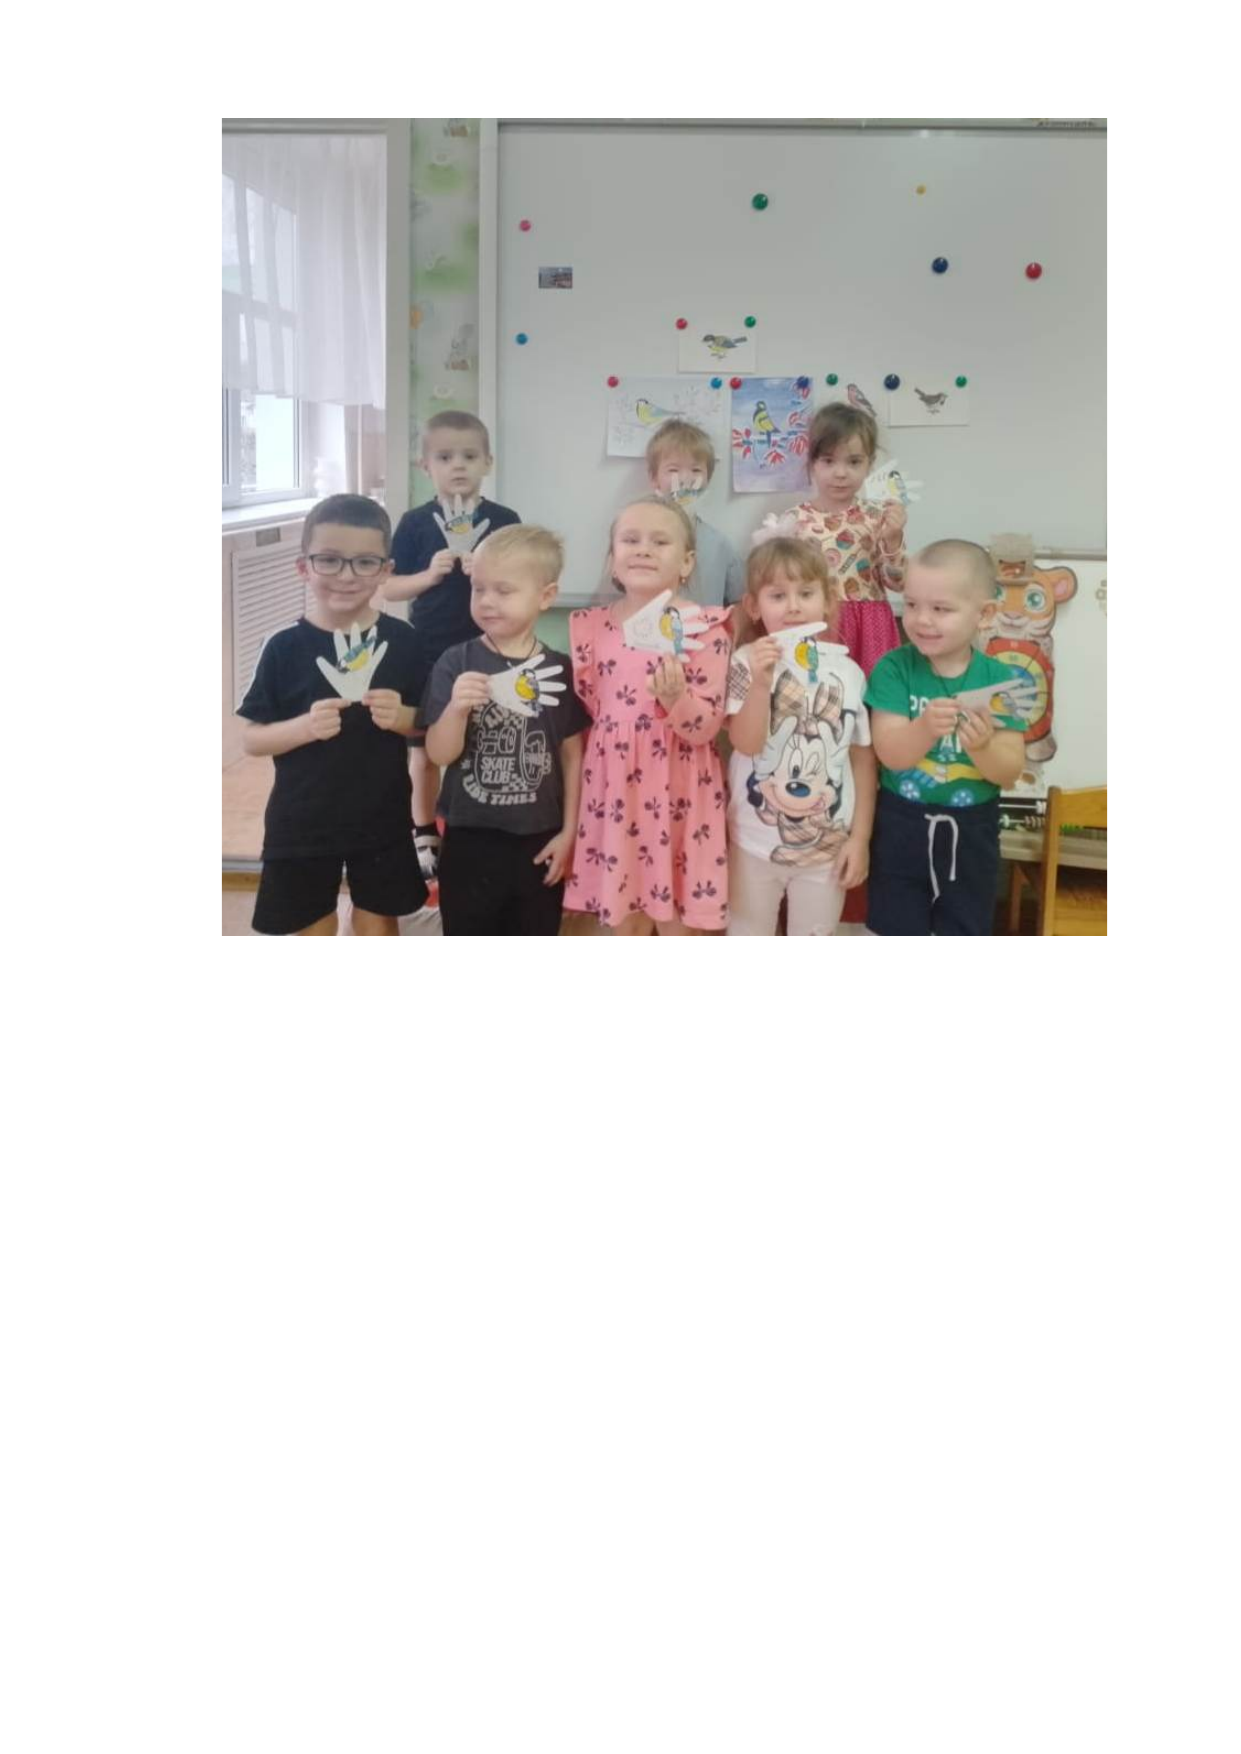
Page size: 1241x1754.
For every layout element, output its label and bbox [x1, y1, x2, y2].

picture [221, 118, 1108, 936]
